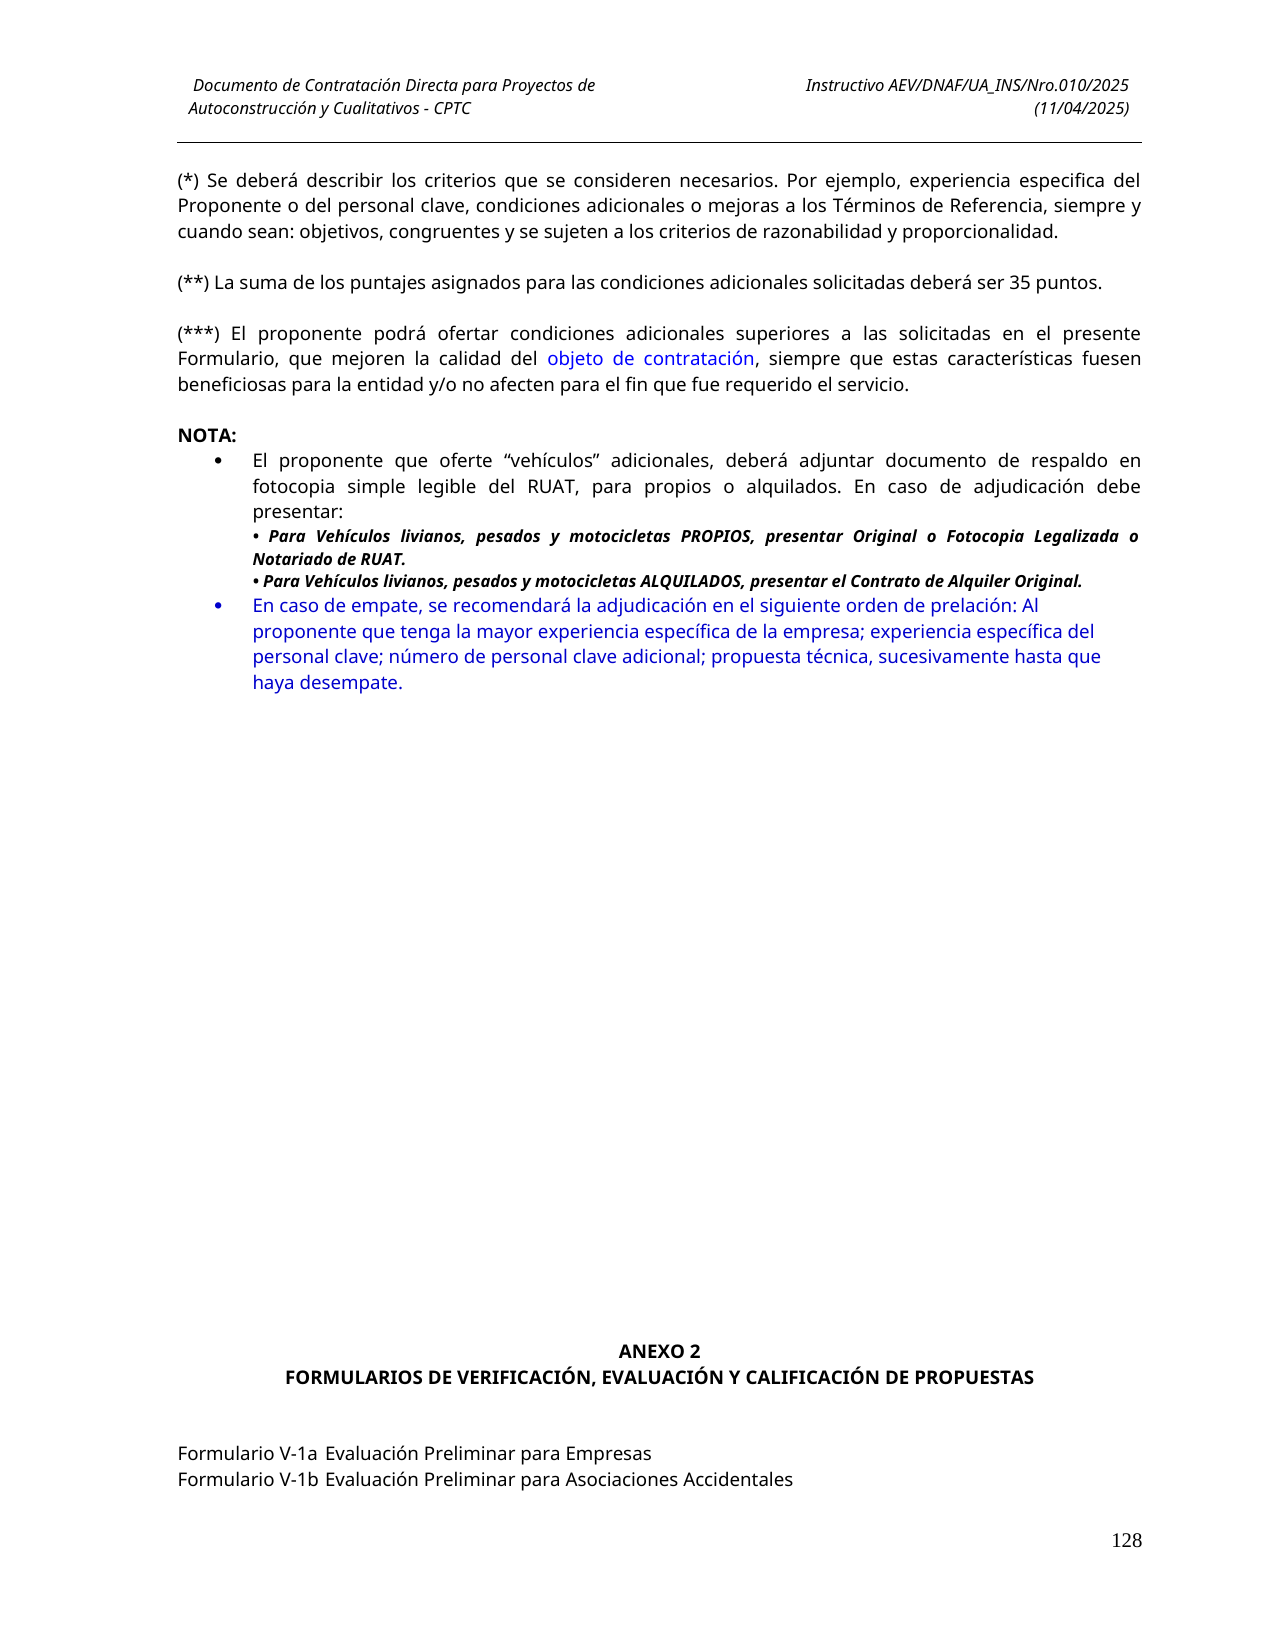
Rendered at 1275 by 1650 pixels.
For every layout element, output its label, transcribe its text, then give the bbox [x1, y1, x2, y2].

text (***) El proponente podrá ofertar condiciones adicionales superiores a las solicitadas en el presente Formulario, que mejoren la calidad del objeto de contratación, siempre que estas características fuesen beneficiosas para la entidad y/o no afecten para el fin que fue requerido el servicio. [177, 320, 1142, 397]
text Formulario V-1b Evaluación Preliminar para Asociaciones Accidentales [177, 1466, 1142, 1492]
text (*) Se deberá describir los criterios que se consideren necesarios. Por ejemplo, experiencia especifica del Proponente o del personal clave, condiciones adicionales o mejoras a los Términos de Referencia, siempre y cuando sean: objetivos, congruentes y se sujeten a los criterios de razonabilidad y proporcionalidad. [177, 167, 1142, 244]
list • Para Vehículos livianos, pesados y motocicletas ALQUILADOS, presentar el Contrato de Alquiler Original. [252, 570, 1142, 592]
text FORMULARIOS DE VERIFICACIÓN, EVALUACIÓN Y CALIFICACIÓN DE PROPUESTAS [177, 1364, 1142, 1389]
text NOTA: [177, 422, 1142, 448]
list • Para Vehículos livianos, pesados y motocicletas PROPIOS, presentar Original o Fotocopia Legalizada o Notariado de RUAT. [252, 524, 1142, 570]
text Formulario V-1a Evaluación Preliminar para Empresas [177, 1441, 1142, 1466]
list El proponente que oferte “vehículos” adicionales, deberá adjuntar documento de respaldo en fotocopia simple legible del RUAT, para propios o alquilados. En caso de adjudicación debe presentar: [215, 448, 1142, 524]
text ANEXO 2 [177, 1338, 1142, 1364]
text (**) La suma de los puntajes asignados para las condiciones adicionales solicitadas deberá ser 35 puntos. [177, 269, 1142, 295]
list En caso de empate, se recomendará la adjudicación en el siguiente orden de prelación: Al proponente que tenga la mayor experiencia específica de la empresa; experiencia específica del personal clave; número de personal clave adicional; propuesta técnica, sucesivamente hasta que haya desempate. [215, 592, 1142, 694]
